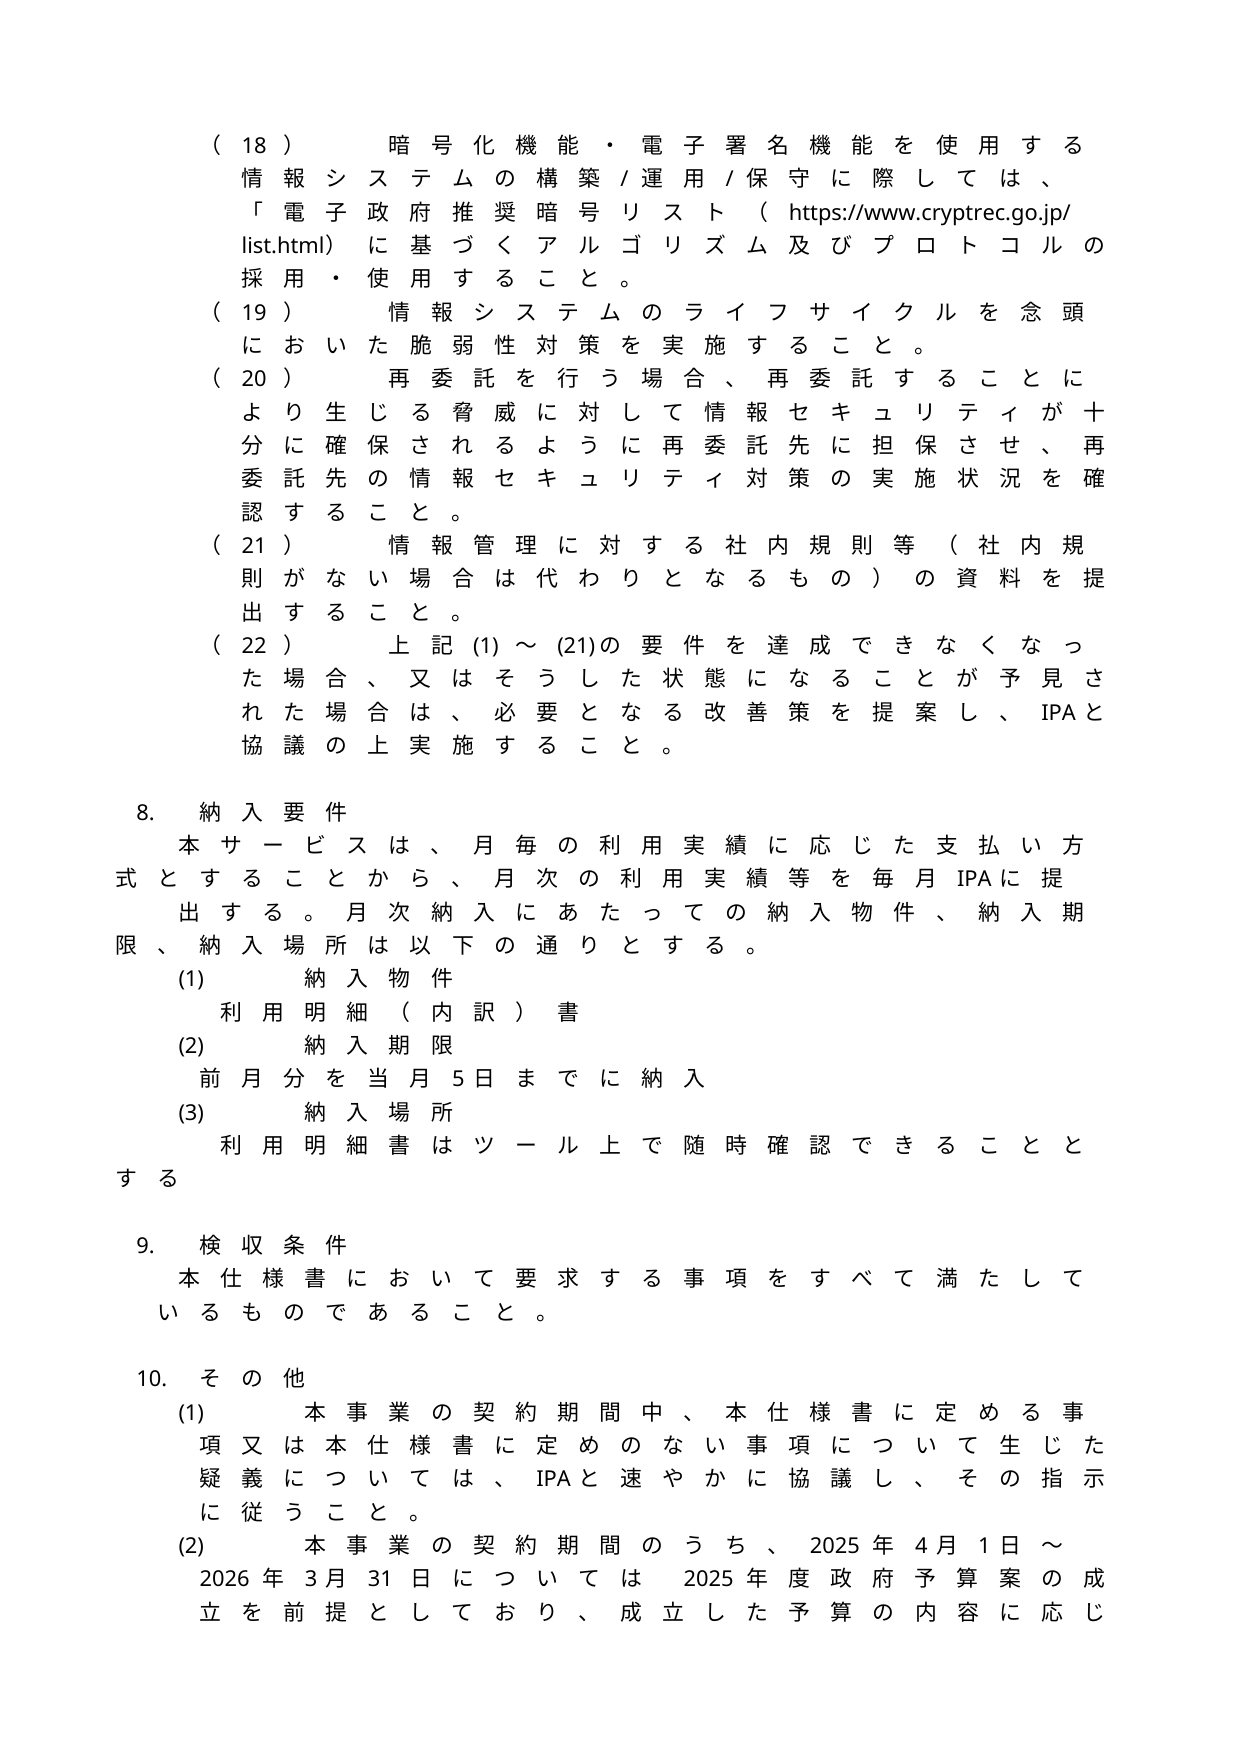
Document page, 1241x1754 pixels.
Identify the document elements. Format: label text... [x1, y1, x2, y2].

list 納入要件 [136, 794, 1125, 827]
list 本事業の契約期間中、本仕様書に定める事項又は本仕様書に定めのない事項について生じた疑義については、IPAと速やかに協議し、その指示に従うこと。 [157, 1394, 1125, 1527]
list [157, 1527, 1125, 1627]
list その他 [136, 1360, 1125, 1394]
list 上記(1)～(21)の要件を達成できなくなった場合、又はそうした状態になることが予見された場合は、必要となる改善策を提案し、IPA と協議の上実施すること。 [189, 627, 1125, 760]
list 暗号化機能・電子署名機能を使用する情報システムの構築/運用/保守に際しては、「電子政府推奨暗号リスト（https://www.cryptrec.go.jp/list.html）に基づくアルゴリズム及びプロトコルの採用・使用すること。 [189, 127, 1125, 294]
text 利用明細書はツール上で随時確認できることとする [115, 1127, 1125, 1194]
list 情報システムのライフサイクルを念頭においた脆弱性対策を実施すること。 [189, 294, 1125, 360]
list 情報管理に対する社内規則等（社内規則がない場合は代わりとなるもの）の資料を提出すること。 [189, 527, 1125, 627]
list 納入期限 [157, 1027, 1125, 1060]
list 再委託を行う場合、再委託することにより生じる脅威に対して情報セキュリティが十分に確保されるように再委託先に担保させ、再委託先の情報セキュリティ対策の実施状況を確認すること。 [189, 360, 1125, 527]
list 納入物件 [157, 960, 1125, 994]
text 出する。月次納入にあたっての納入物件、納入期限、納入場所は以下の通りとする。 [115, 894, 1125, 960]
list 本仕様書において要求する事項をすべて満たしているものであること。 [145, 1260, 1125, 1327]
list 納入場所 [157, 1094, 1125, 1127]
list 前月分を当月5日までに納入 [195, 1060, 1125, 1094]
list 検収条件 [136, 1227, 1125, 1260]
text 本サービスは、月毎の利用実績に応じた支払い方式とすることから、月次の利用実績等を毎月IPAに提 [115, 827, 1125, 894]
text 利用明細（内訳）書 [115, 994, 1125, 1027]
